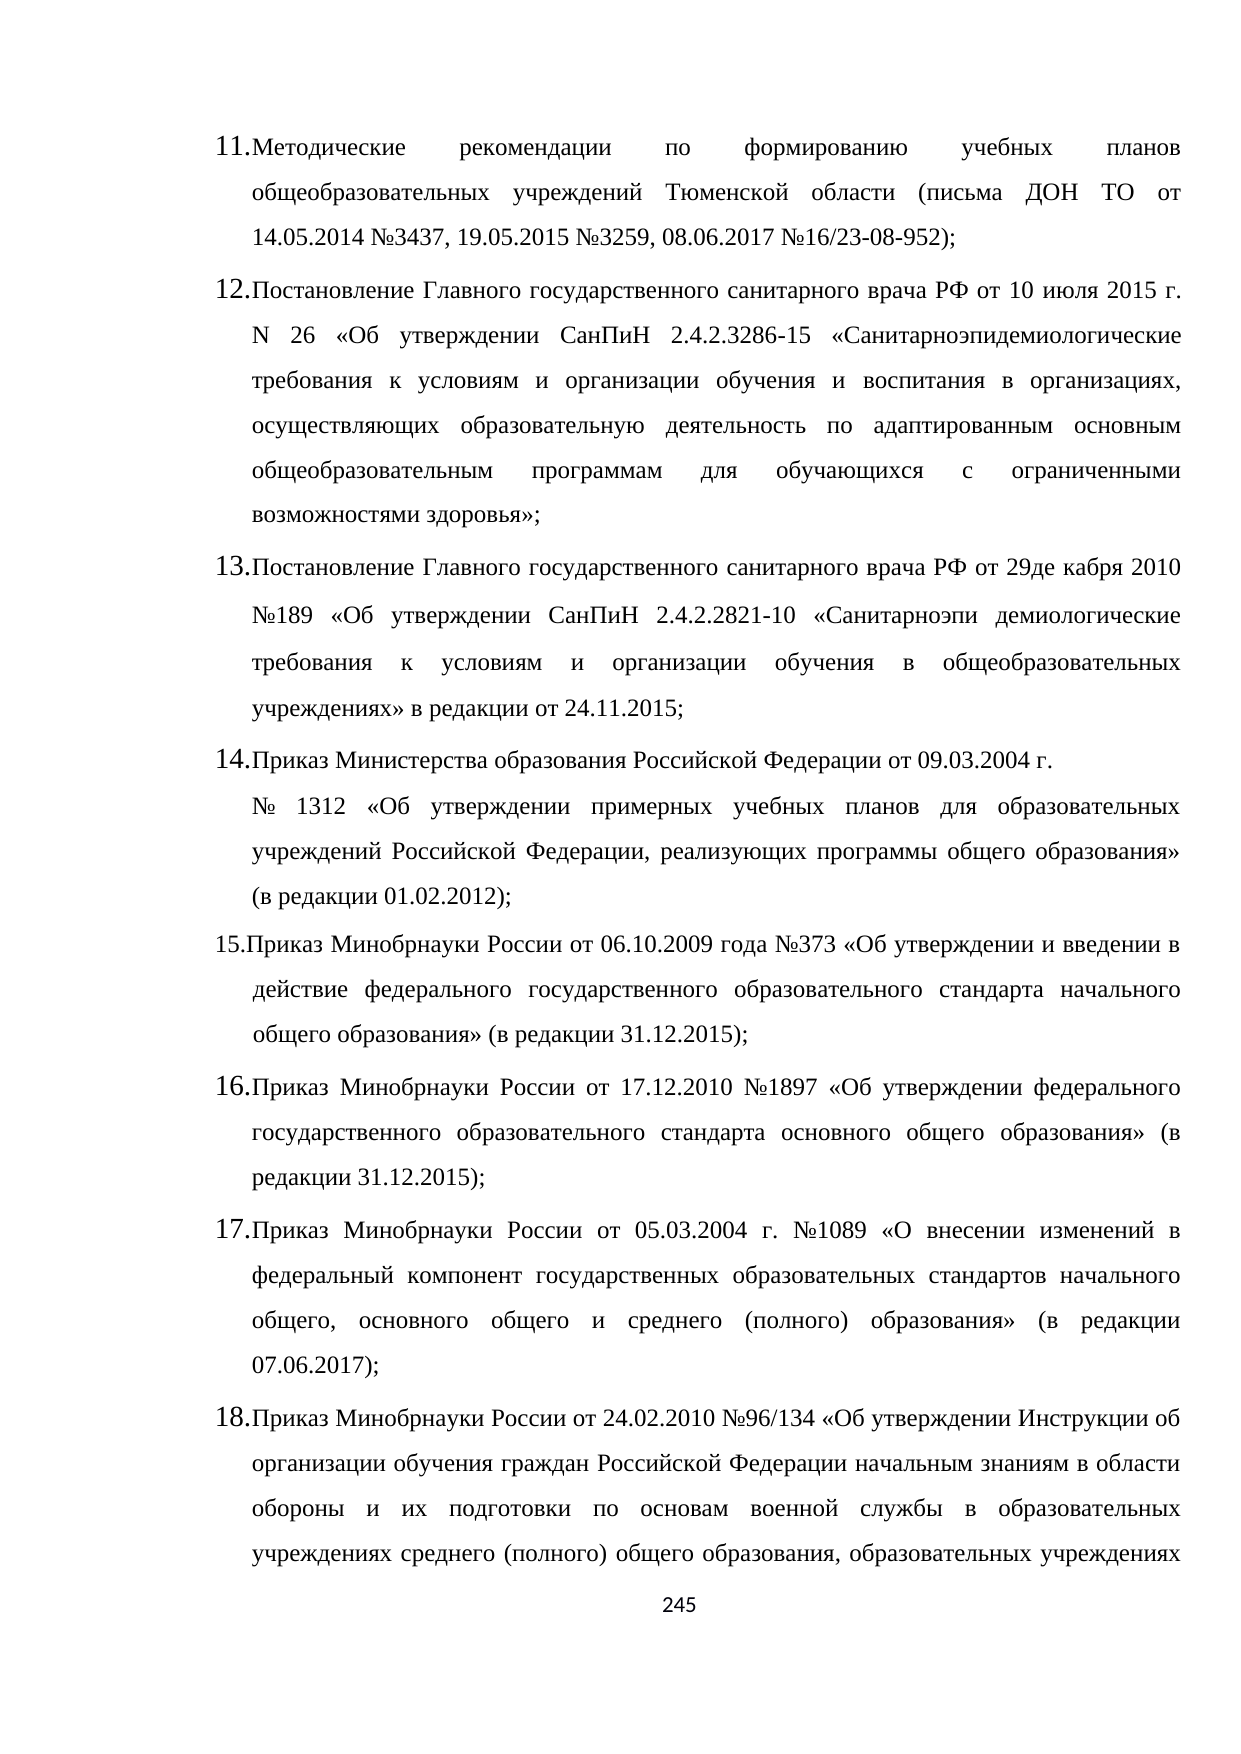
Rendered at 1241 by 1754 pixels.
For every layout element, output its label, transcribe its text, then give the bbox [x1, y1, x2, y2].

text № 1312 «Об утверждении примерных учебных планов для образовательных учреждений Российской Федерации, реализующих программы общего образования» (в редакции 01.02.2012); [252, 791, 1181, 910]
list Постановление Главного государственного санитарного врача РФ от 10 июля 2015 г. N 26 «Об утверждении СанПиН 2.4.2.3286-15 «Санитарноэпидемиологические требования к условиям и организации обучения и воспитания в организациях, осуществляющих образовательную деятельность по адаптированным основным общеобразовательным программам для обучающихся с ограниченными возможностями здоровья»; [214, 271, 1182, 528]
list Постановление Главного государственного санитарного врача РФ от 29де кабря 2010 №189 «Об утверждении СанПиН 2.4.2.2821-10 «Санитарноэпи демиологические требования к условиям и организации обучения в общеобразовательных учреждениях» в редакции от 24.11.2015; [214, 548, 1182, 722]
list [214, 1399, 1181, 1567]
list Приказ Министерства образования Российской Федерации от 09.03.2004 г. [214, 742, 1182, 775]
text 15.Приказ Минобрнауки России от 06.10.2009 года №373 «Об утверждении и введении в действие федерального государственного образовательного стандарта начального общего образования» (в редакции 31.12.2015); [214, 929, 1181, 1048]
list Приказ Минобрнауки России от 17.12.2010 №1897 «Об утверждении федерального государственного образовательного стандарта основного общего образования» (в редакции 31.12.2015); [214, 1068, 1181, 1191]
list Методические рекомендации по формированию учебных планов общеобразовательных учреждений Тюменской области (письма ДОН ТО от 14.05.2014 №3437, 19.05.2015 №3259, 08.06.2017 №16/23-08-952); [214, 128, 1182, 251]
list Приказ Минобрнауки России от 05.03.2004 г. №1089 «О внесении изменений в федеральный компонент государственных образовательных стандартов начального общего, основного общего и среднего (полного) образования» (в редакции 07.06.2017); [214, 1211, 1181, 1379]
